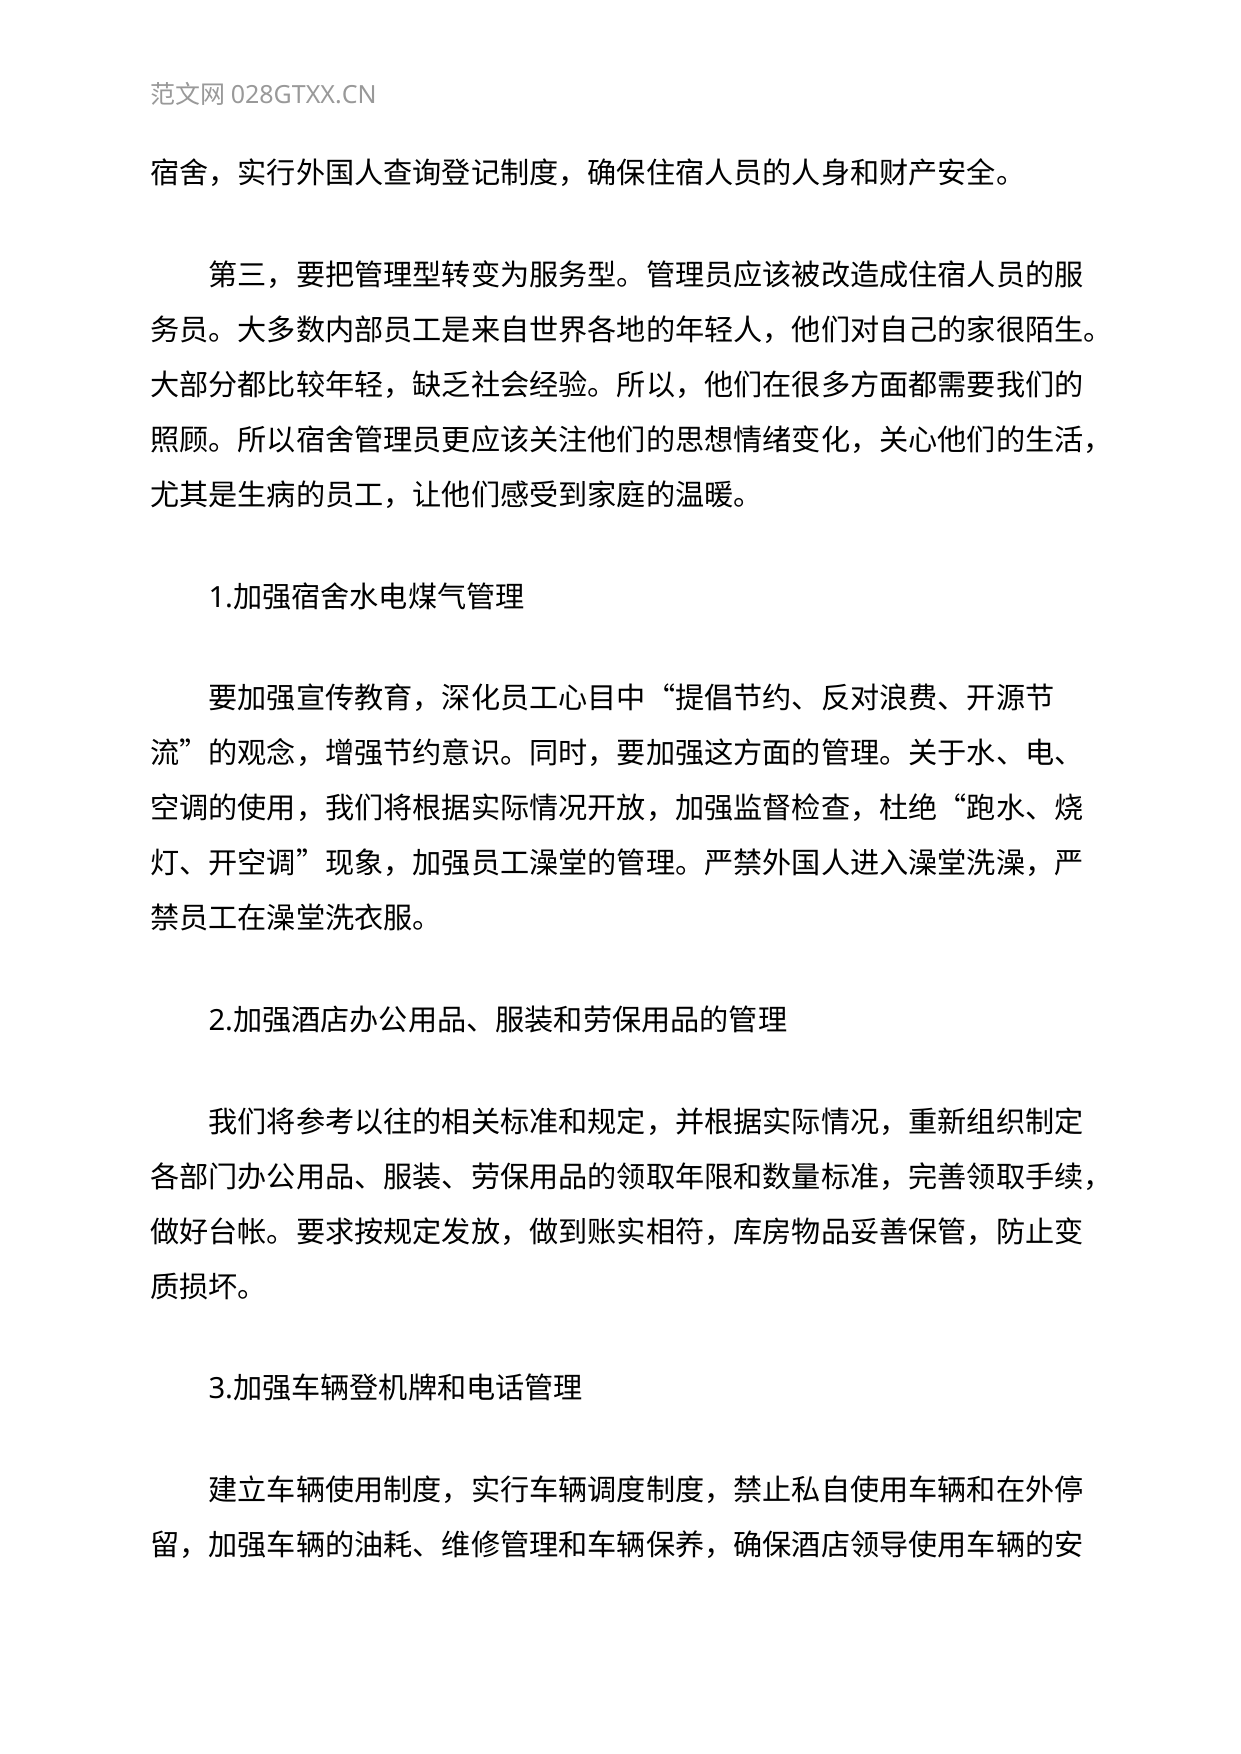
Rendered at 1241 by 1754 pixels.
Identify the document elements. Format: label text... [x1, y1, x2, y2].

text 1.加强宿舍水电煤气管理 [150, 573, 1090, 616]
text 3.加强车辆登机牌和电话管理 [150, 1365, 1090, 1407]
text 我们将参考以往的相关标准和规定，并根据实际情况，重新组织制定各部门办公用品、服装、劳保用品的领取年限和数量标准，完善领取手续，做好台帐。要求按规定发放，做到账实相符，库房物品妥善保管，防止变质损坏。 [150, 1098, 1090, 1305]
text 2.加强酒店办公用品、服装和劳保用品的管理 [150, 996, 1090, 1039]
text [150, 150, 1090, 192]
text 要加强宣传教育，深化员工心目中“提倡节约、反对浪费、开源节流”的观念，增强节约意识。同时，要加强这方面的管理。关于水、电、空调的使用，我们将根据实际情况开放，加强监督检查，杜绝“跑水、烧灯、开空调”现象，加强员工澡堂的管理。严禁外国人进入澡堂洗澡，严禁员工在澡堂洗衣服。 [150, 675, 1090, 937]
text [150, 1467, 1090, 1564]
text 第三，要把管理型转变为服务型。管理员应该被改造成住宿人员的服务员。大多数内部员工是来自世界各地的年轻人，他们对自己的家很陌生。大部分都比较年轻，缺乏社会经验。所以，他们在很多方面都需要我们的照顾。所以宿舍管理员更应该关注他们的思想情绪变化，关心他们的生活，尤其是生病的员工，让他们感受到家庭的温暖。 [150, 252, 1090, 514]
